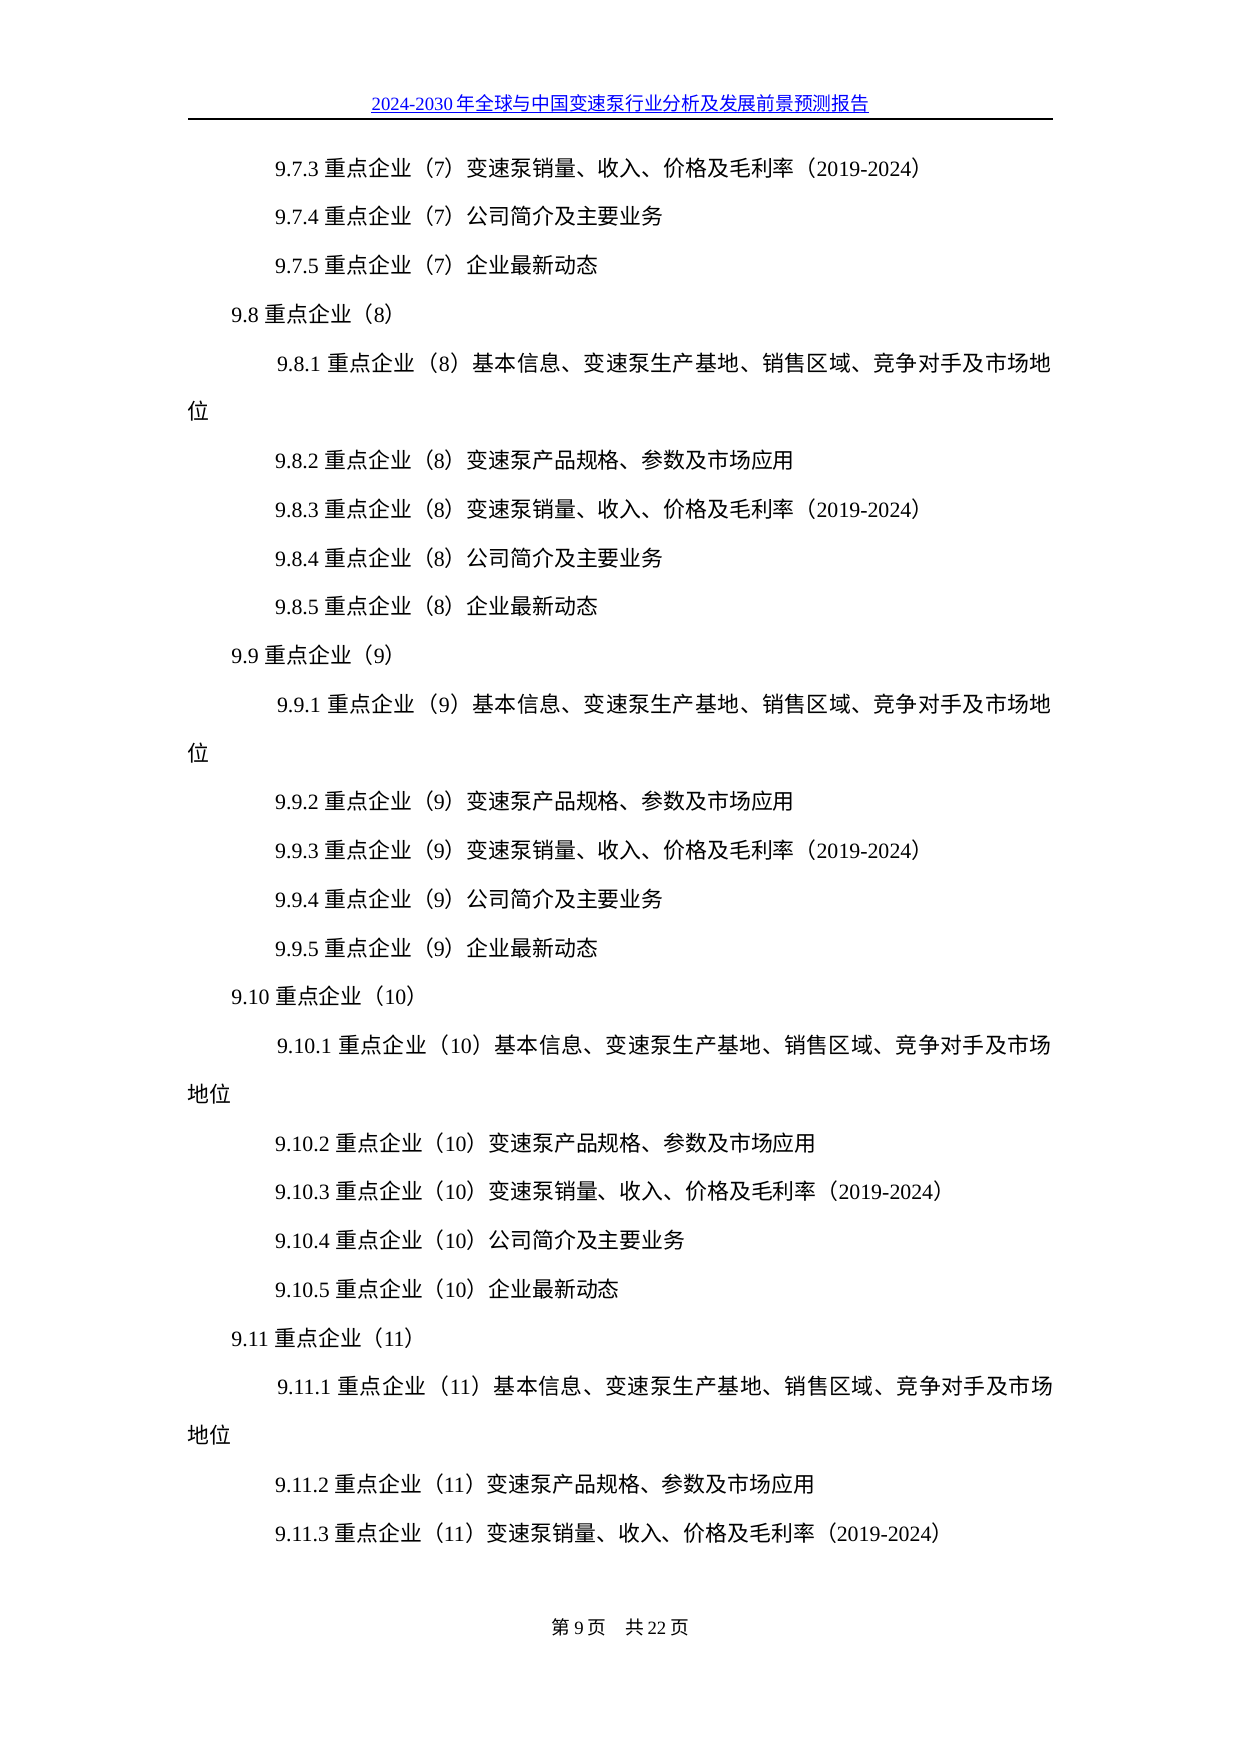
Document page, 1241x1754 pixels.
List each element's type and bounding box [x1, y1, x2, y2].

text [187, 150, 1053, 1548]
